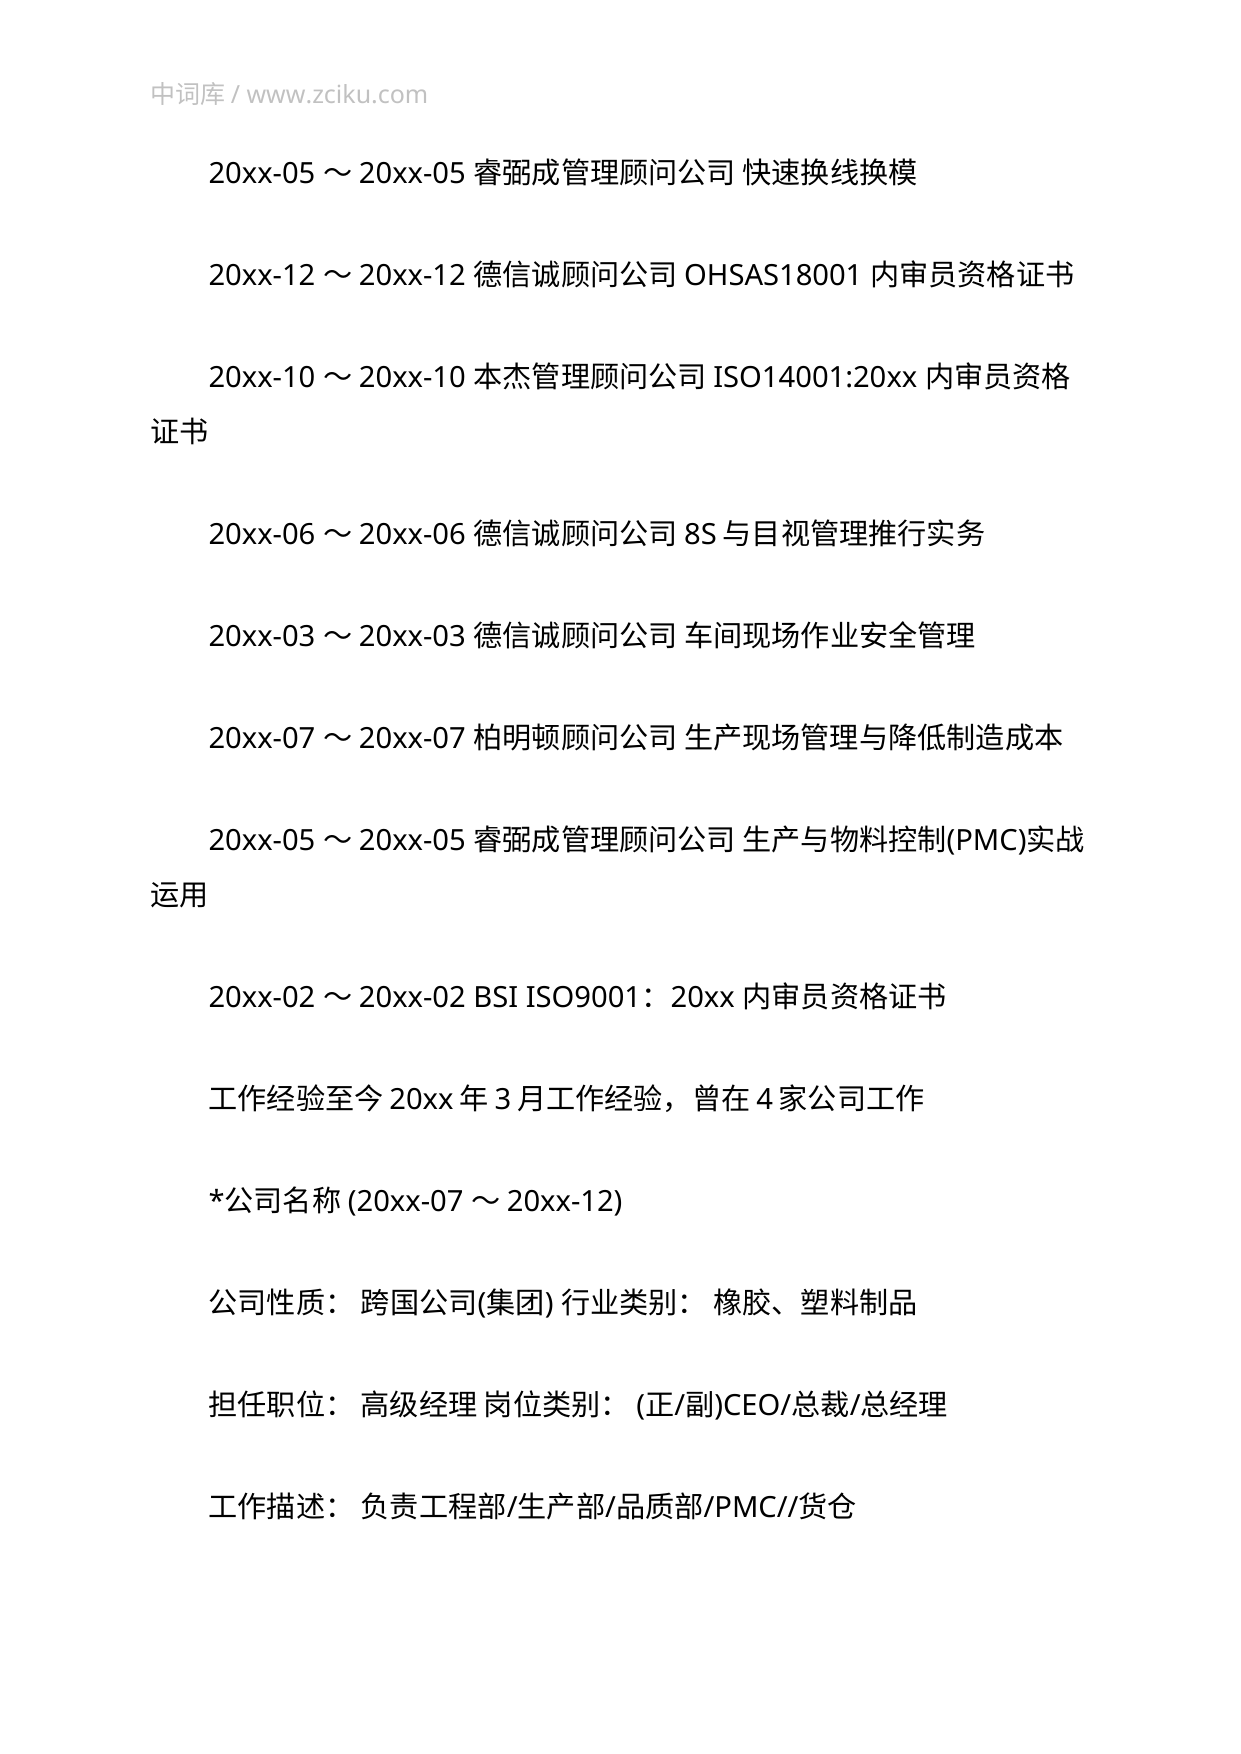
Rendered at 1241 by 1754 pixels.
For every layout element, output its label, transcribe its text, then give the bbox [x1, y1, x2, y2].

text 20xx-10 ～ 20xx-10 本杰管理顾问公司 ISO14001:20xx 内审员资格证书 [150, 354, 1090, 451]
text 20xx-05 ～ 20xx-05 睿弼成管理顾问公司 快速换线换模 [150, 150, 1090, 192]
text 20xx-06 ～ 20xx-06 德信诚顾问公司 8S与目视管理推行实务 [150, 511, 1090, 553]
text 20xx-02 ～ 20xx-02 BSI ISO9001：20xx 内审员资格证书 [150, 973, 1090, 1016]
text 公司性质： 跨国公司(集团) 行业类别： 橡胶、塑料制品 [150, 1279, 1090, 1322]
text *公司名称 (20xx-07 ～ 20xx-12) [150, 1177, 1090, 1220]
text 担任职位： 高级经理 岗位类别： (正/副)CEO/总裁/总经理 [150, 1381, 1090, 1424]
text 工作描述： 负责工程部/生产部/品质部/PMC//货仓 [150, 1483, 1090, 1526]
text 20xx-12 ～ 20xx-12 德信诚顾问公司 OHSAS18001 内审员资格证书 [150, 252, 1090, 294]
text 20xx-03 ～ 20xx-03 德信诚顾问公司 车间现场作业安全管理 [150, 613, 1090, 655]
text 20xx-07 ～ 20xx-07 柏明顿顾问公司 生产现场管理与降低制造成本 [150, 715, 1090, 757]
text 工作经验至今20xx年3月工作经验，曾在4家公司工作 [150, 1075, 1090, 1118]
text 20xx-05 ～ 20xx-05 睿弼成管理顾问公司 生产与物料控制(PMC)实战运用 [150, 817, 1090, 914]
